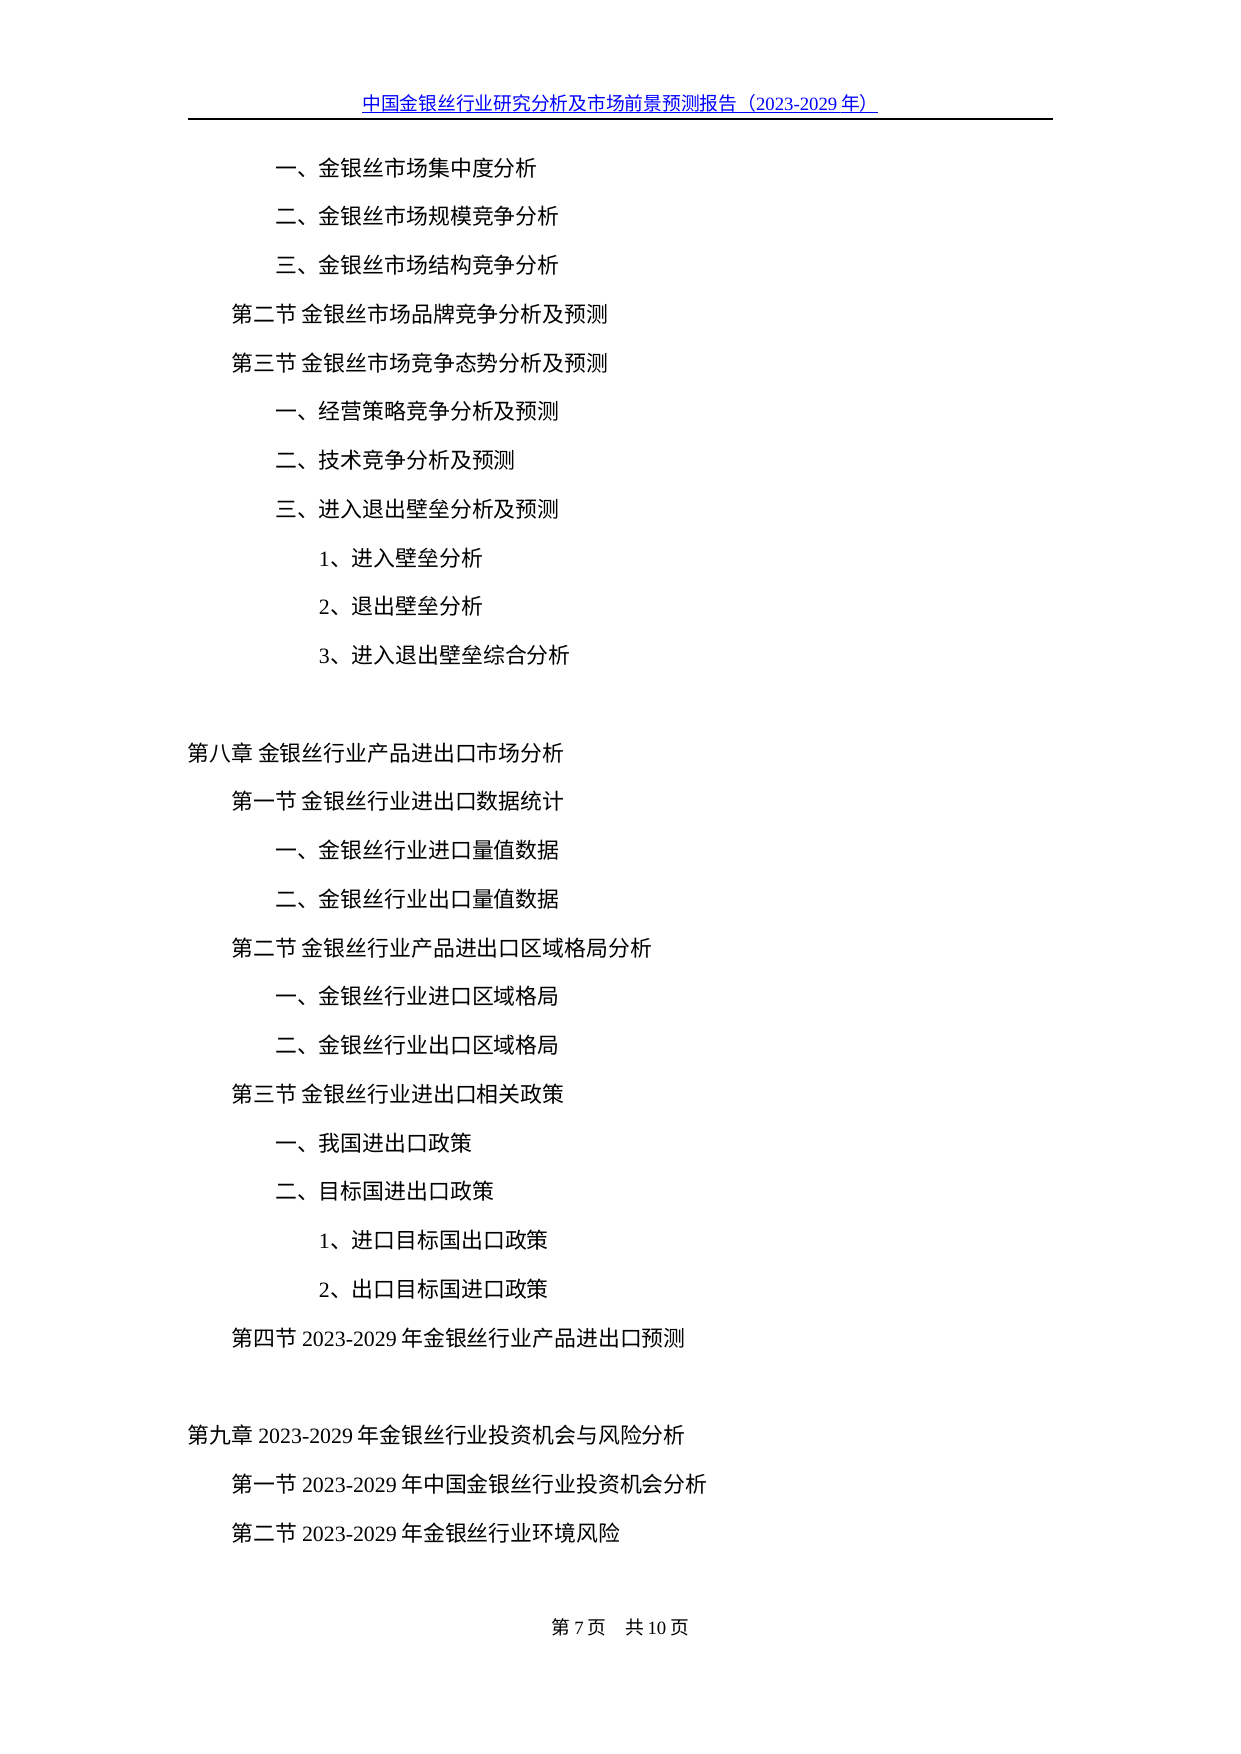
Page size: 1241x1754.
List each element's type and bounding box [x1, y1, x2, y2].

text [187, 150, 1053, 1548]
